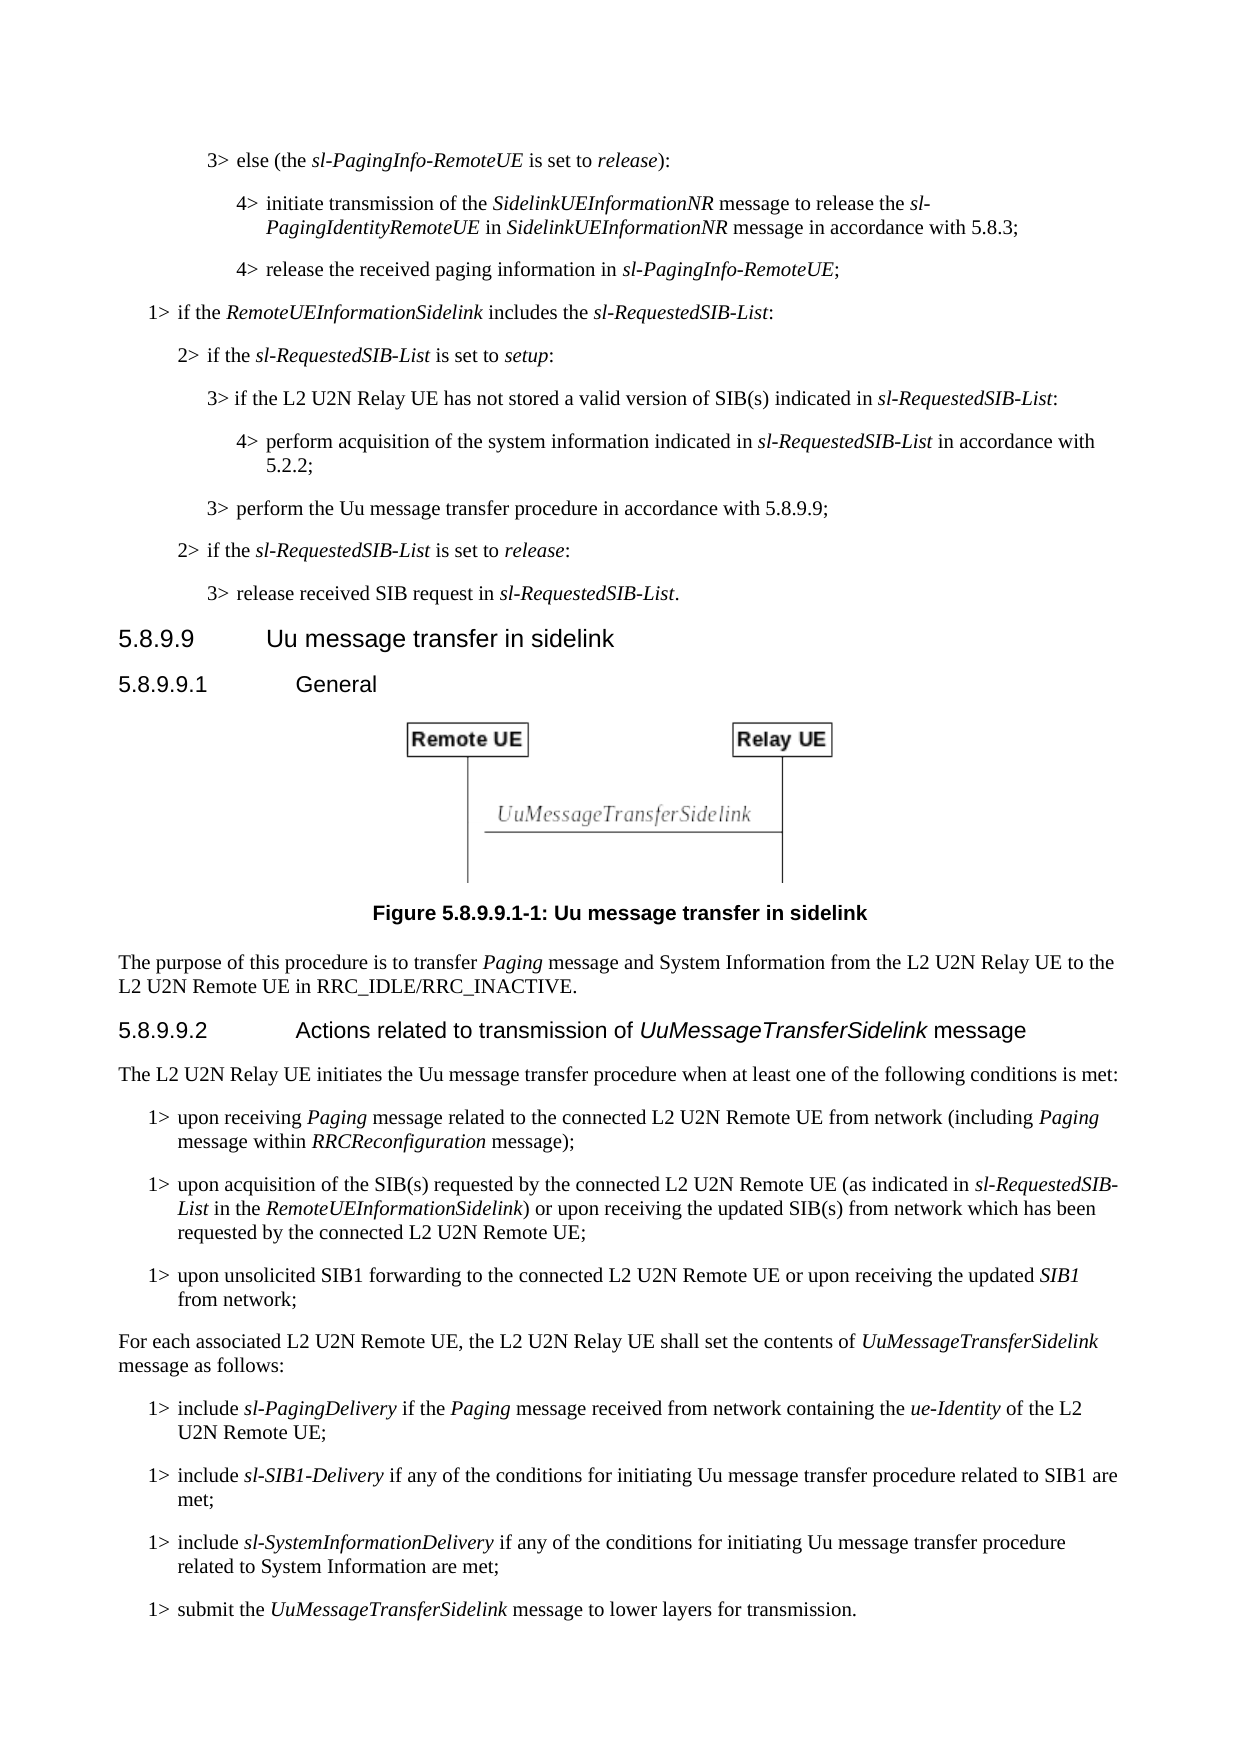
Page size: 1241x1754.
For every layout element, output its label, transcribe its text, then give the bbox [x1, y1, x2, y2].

text 5.8.9.9 Uu message transfer in sidelink [118, 624, 1122, 653]
text 1> include sl-SIB1-Delivery if any of the conditions for initiating Uu message transfer procedure related to SIB1 are met; [148, 1463, 1122, 1511]
text 5.8.9.9.2 Actions related to transmission of UuMessageTransferSidelink message [118, 1017, 1122, 1043]
text For each associated L2 U2N Remote UE, the L2 U2N Relay UE shall set the contents of UuMessageTransferSidelink message as follows: [118, 1329, 1122, 1377]
text 1> if the RemoteUEInformationSidelink includes the sl-RequestedSIB-List: [148, 300, 1122, 324]
text 3> release received SIB request in sl-RequestedSIB-List. [207, 581, 1122, 605]
text 4> perform acquisition of the system information indicated in sl-RequestedSIB-List in accordance with 5.2.2; [236, 429, 1122, 477]
text 1> include sl-SystemInformationDelivery if any of the conditions for initiating Uu message transfer procedure related to System Information are met; [148, 1530, 1122, 1578]
text 3> else (the sl-PagingInfo-RemoteUE is set to release): [207, 148, 1122, 172]
text 1> upon acquisition of the SIB(s) requested by the connected L2 U2N Remote UE (as indicated in sl-RequestedSIB-List in the RemoteUEInformationSidelink) or upon receiving the updated SIB(s) from network which has been requested by the connected L2 U2N Remote UE; [148, 1172, 1122, 1244]
text 4> initiate transmission of the SidelinkUEInformationNR message to release the sl-PagingIdentityRemoteUE in SidelinkUEInformationNR message in accordance with 5.8.3; [236, 191, 1122, 239]
text The L2 U2N Relay UE initiates the Uu message transfer procedure when at least one of the following conditions is met: [118, 1062, 1122, 1086]
text 4> release the received paging information in sl-PagingInfo-RemoteUE; [236, 257, 1122, 281]
text 1> upon unsolicited SIB1 forwarding to the connected L2 U2N Remote UE or upon receiving the updated SIB1 from network; [148, 1262, 1122, 1311]
text 3> perform the Uu message transfer procedure in accordance with 5.8.9.9; [207, 496, 1122, 519]
text 3> if the L2 U2N Relay UE has not stored a valid version of SIB(s) indicated in sl-RequestedSIB-List: [207, 386, 1122, 410]
text 1> submit the UuMessageTransferSidelink message to lower layers for transmission. [148, 1597, 1122, 1621]
text 2> if the sl-RequestedSIB-List is set to release: [177, 538, 1122, 562]
text 5.8.9.9.1 General [118, 671, 1122, 698]
text 1> include sl-PagingDelivery if the Paging message received from network containing the ue-Identity of the L2 U2N Remote UE; [148, 1396, 1122, 1444]
text 2> if the sl-RequestedSIB-List is set to setup: [177, 343, 1122, 367]
text 1> upon receiving Paging message related to the connected L2 U2N Remote UE from network (including Paging message within RRCReconfiguration message); [148, 1105, 1122, 1153]
text The purpose of this procedure is to transfer Paging message and System Information from the L2 U2N Relay UE to the L2 U2N Remote UE in RRC_IDLE/RRC_INACTIVE. [118, 950, 1122, 998]
text Figure 5.8.9.9.1-1: Uu message transfer in sidelink [118, 901, 1122, 925]
